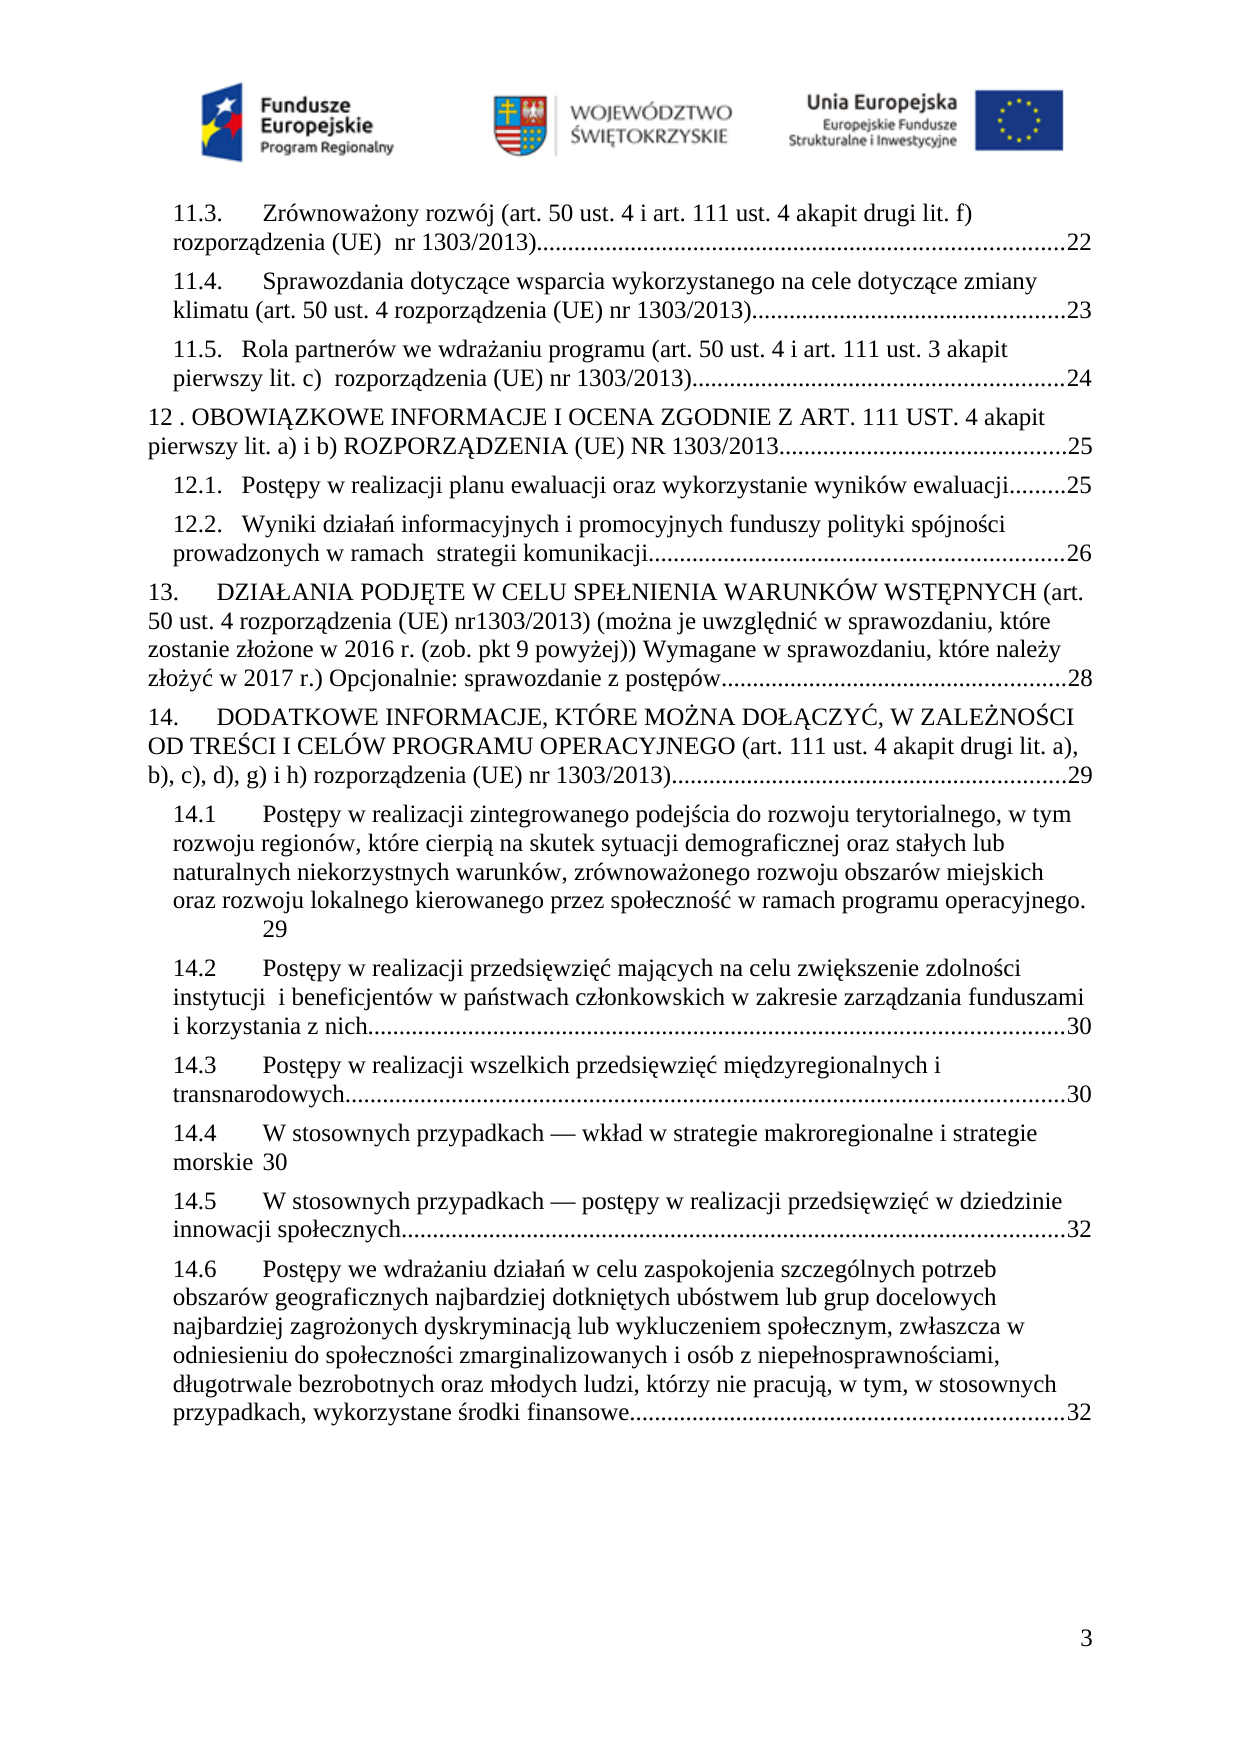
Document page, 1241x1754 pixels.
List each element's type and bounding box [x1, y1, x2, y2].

picture [161, 73, 1093, 175]
